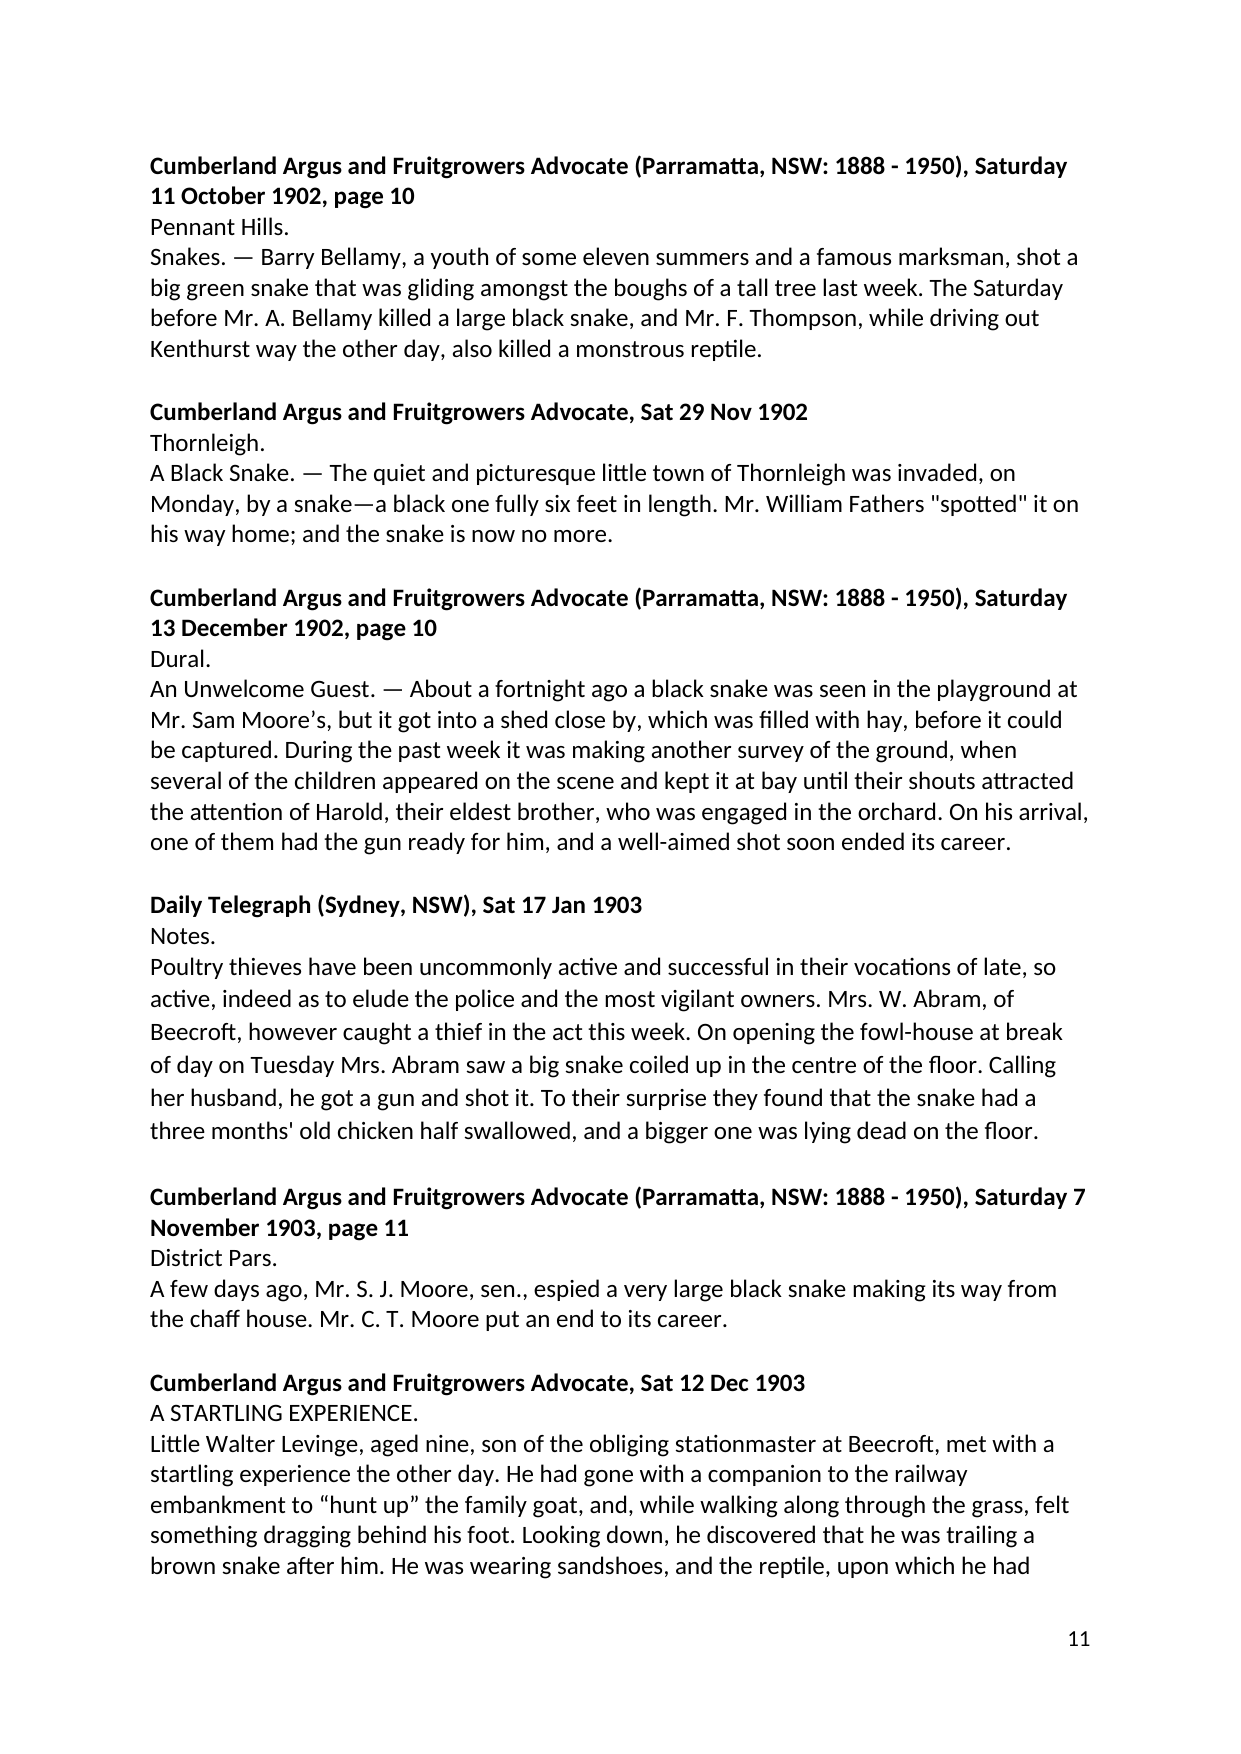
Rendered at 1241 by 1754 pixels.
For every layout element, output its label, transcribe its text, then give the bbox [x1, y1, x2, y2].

text A few days ago, Mr. S. J. Moore, sen., espied a very large black snake making its way from the chaff house. Mr. C. T. Moore put an end to its career. [150, 1273, 1090, 1334]
text Cumberland Argus and Fruitgrowers Advocate, Sat 29 Nov 1902 [150, 397, 1090, 427]
text Cumberland Argus and Fruitgrowers Advocate (Parramatta, NSW: 1888 - 1950), Saturday 11 October 1902, page 10 [150, 150, 1090, 211]
text Thornleigh. [150, 427, 1090, 458]
text District Pars. [150, 1242, 1090, 1273]
text Notes. [150, 920, 1090, 951]
text A Black Snake. — The quiet and picturesque little town of Thornleigh was invaded, on Monday, by a snake—a black one fully six feet in length. Mr. William Fathers "spotted" it on his way home; and the snake is now no more. [150, 458, 1090, 549]
text Cumberland Argus and Fruitgrowers Advocate (Parramatta, NSW: 1888 - 1950), Saturday 13 December 1902, page 10 [150, 582, 1090, 643]
text Daily Telegraph (Sydney, NSW), Sat 17 Jan 1903 [150, 890, 1090, 920]
text Cumberland Argus and Fruitgrowers Advocate (Parramatta, NSW: 1888 - 1950), Saturday 7 November 1903, page 11 [150, 1181, 1090, 1242]
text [150, 1428, 1090, 1580]
text Dural. [150, 643, 1090, 674]
text Cumberland Argus and Fruitgrowers Advocate, Sat 12 Dec 1903 [150, 1367, 1090, 1397]
text Pennant Hills. [150, 211, 1090, 242]
text Snakes. — Barry Bellamy, a youth of some eleven summers and a famous marksman, shot a big green snake that was gliding amongst the boughs of a tall tree last week. The Saturday before Mr. A. Bellamy killed a large black snake, and Mr. F. Thompson, while driving out Kenthurst way the other day, also killed a monstrous reptile. [150, 242, 1090, 364]
text A STARTLING EXPERIENCE. [150, 1397, 1090, 1428]
text Poultry thieves have been uncommonly active and successful in their vocations of late, so active, indeed as to elude the police and the most vigilant owners. Mrs. W. Abram, of Beecroft, however caught a thief in the act this week. On opening the fowl-house at break of day on Tuesday Mrs. Abram saw a big snake coiled up in the centre of the floor. Calling her husband, he got a gun and shot it. To their surprise they found that the snake had a three months' old chicken half swallowed, and a bigger one was lying dead on the floor. [150, 951, 1090, 1146]
text An Unwelcome Guest. — About a fortnight ago a black snake was seen in the playground at Mr. Sam Moore’s, but it got into a shed close by, which was filled with hay, before it could be captured. During the past week it was making another survey of the ground, when several of the children appeared on the scene and kept it at bay until their shouts attracted the attention of Harold, their eldest brother, who was engaged in the orchard. On his arrival, one of them had the gun ready for him, and a well-aimed shot soon ended its career. [150, 674, 1090, 857]
